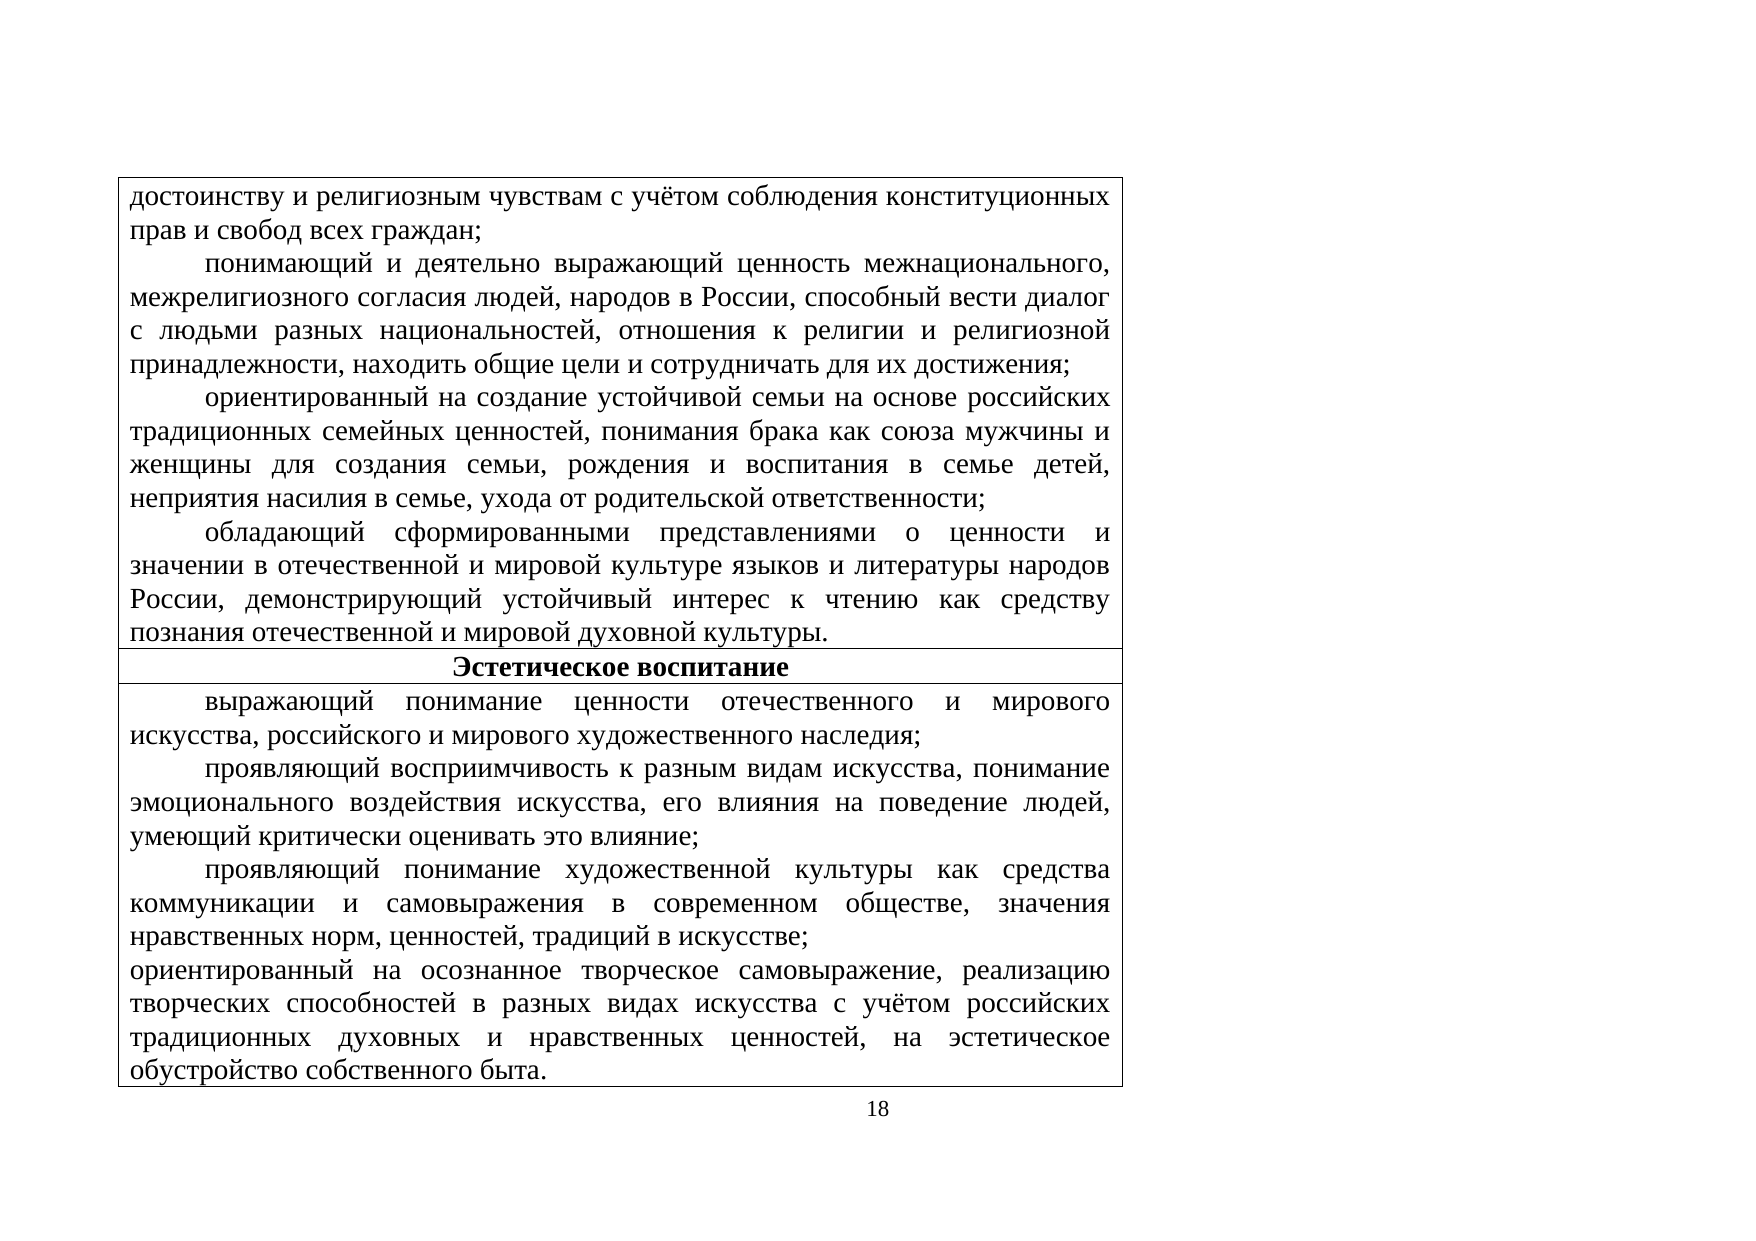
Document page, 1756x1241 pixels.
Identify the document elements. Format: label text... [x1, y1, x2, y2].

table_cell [119, 178, 1122, 648]
table_cell Эстетическое воспитание [119, 649, 1122, 682]
table_cell выражающий понимание ценности отечественного и мирового искусства, российского и мирового художественного наследия; проявляющий восприимчивость к разным видам искусства, понимание эмоционального воздействия искусства, его влияния на поведение людей, умеющий критически оценивать это влияние; проявляющий понимание художественной культуры как средства коммуникации и самовыражения в современном обществе, значения нравственных норм, ценностей, традиций в искусстве; ориентированный на осознанное творческое самовыражение, реализацию творческих способностей в разных видах искусства с учётом российских традиционных духовных и нравственных ценностей, на эстетическое обустройство собственного быта. [119, 684, 1122, 1086]
